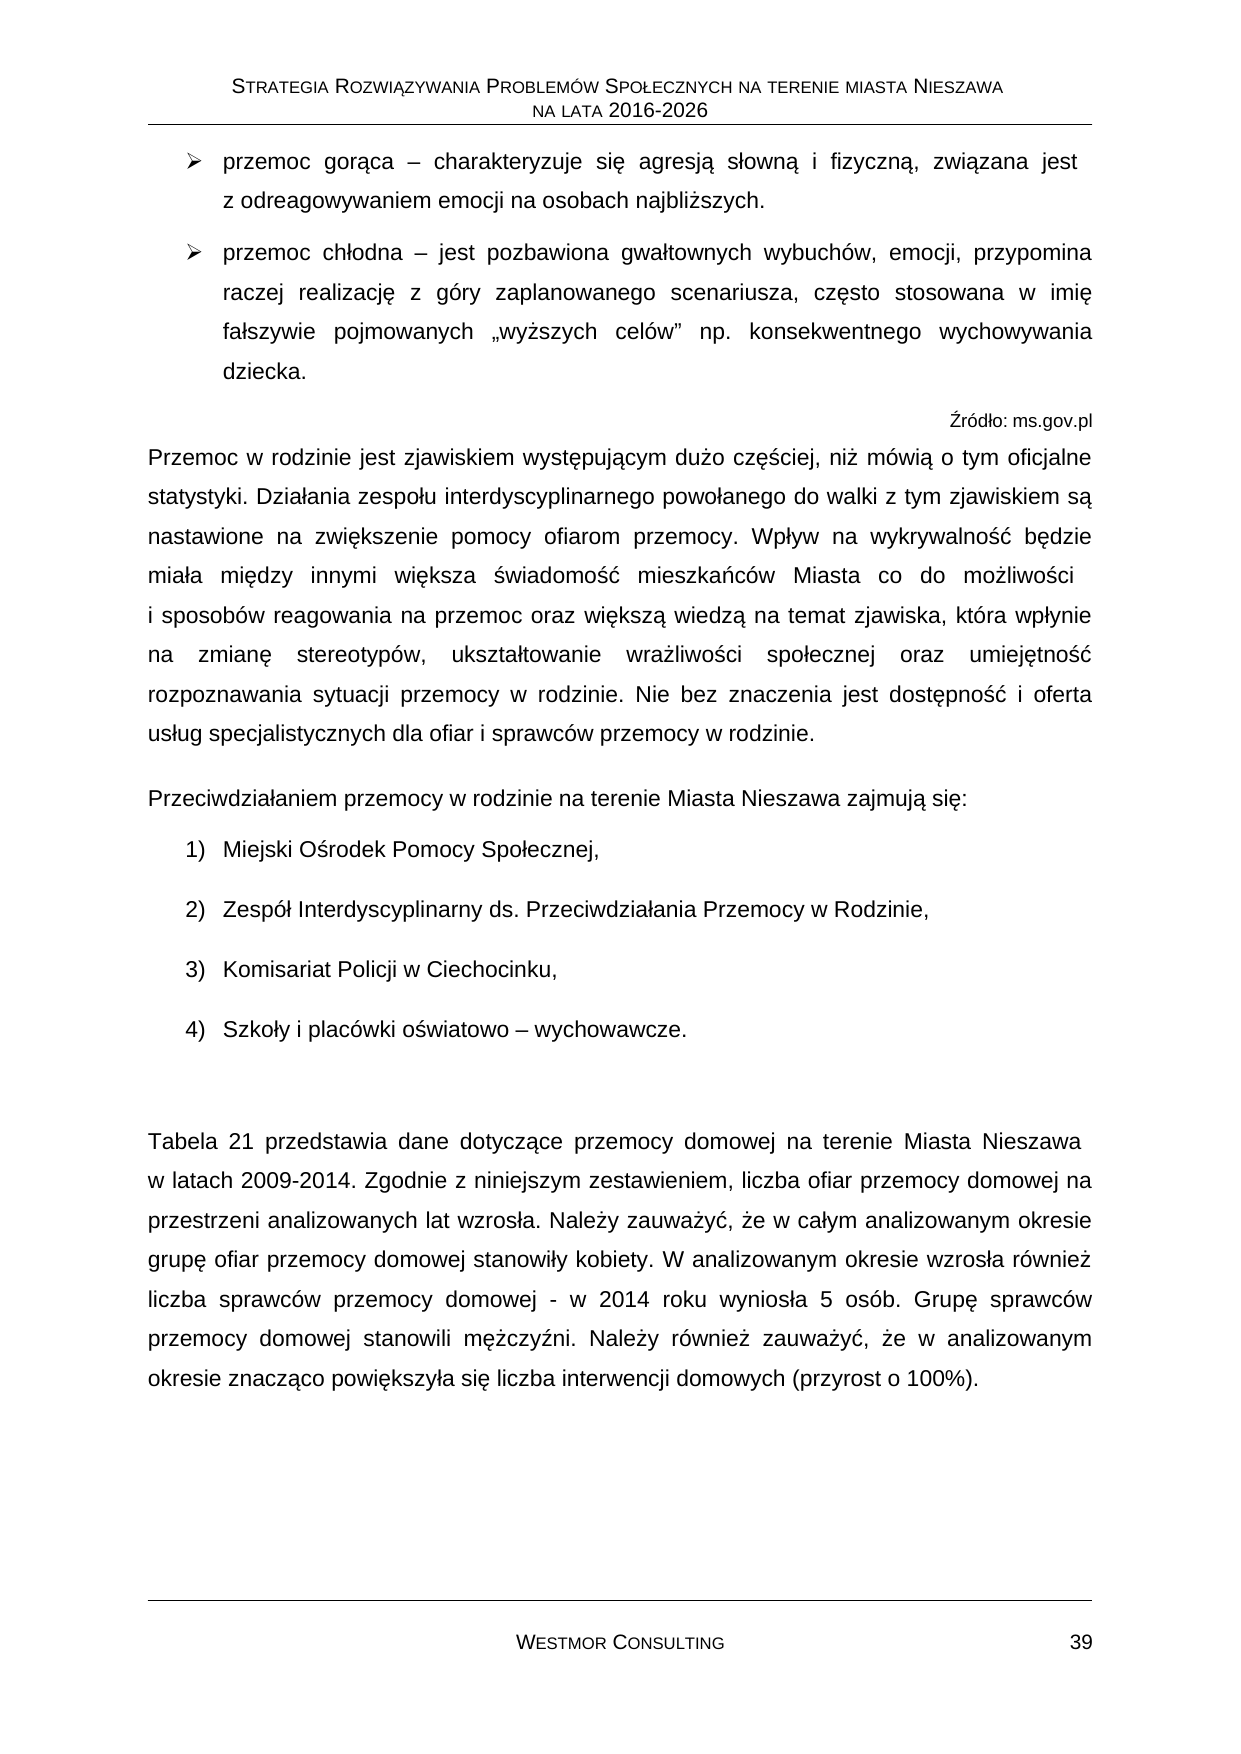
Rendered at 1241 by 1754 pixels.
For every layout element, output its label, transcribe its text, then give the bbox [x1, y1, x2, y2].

list przemoc gorąca – charakteryzuje się agresją słowną i fizyczną, związana jest z odreagowywaniem emocji na osobach najbliższych. [185, 148, 1092, 213]
text Tabela 21 przedstawia dane dotyczące przemocy domowej na terenie Miasta Nieszawa w latach 2009-2014. Zgodnie z niniejszym zestawieniem, liczba ofiar przemocy domowej na przestrzeni analizowanych lat wzrosła. Należy zauważyć, że w całym analizowanym okresie grupę ofiar przemocy domowej stanowiły kobiety. W analizowanym okresie wzrosła również liczba sprawców przemocy domowej - w 2014 roku wyniosła 5 osób. Grupę sprawców przemocy domowej stanowili mężczyźni. Należy również zauważyć, że w analizowanym okresie znacząco powiększyła się liczba interwencji domowych (przyrost o 100%). [148, 1128, 1092, 1391]
list przemoc chłodna – jest pozbawiona gwałtownych wybuchów, emocji, przypomina raczej realizację z góry zaplanowanego scenariusza, często stosowana w imię fałszywie pojmowanych „wyższych celów” np. konsekwentnego wychowywania dziecka. [185, 239, 1092, 384]
list Miejski Ośrodek Pomocy Społecznej, [185, 836, 1092, 862]
list Szkoły i placówki oświatowo – wychowawcze. [185, 1016, 1092, 1043]
text Źródło: ms.gov.pl [148, 409, 1092, 431]
list Zespół Interdyscyplinarny ds. Przeciwdziałania Przemocy w Rodzinie, [185, 896, 1092, 922]
list Komisariat Policji w Ciechocinku, [185, 956, 1092, 982]
text Przeciwdziałaniem przemocy w rodzinie na terenie Miasta Nieszawa zajmują się: [148, 784, 1092, 811]
text Przemoc w rodzinie jest zjawiskiem występującym dużo częściej, niż mówią o tym oficjalne statystyki. Działania zespołu interdyscyplinarnego powołanego do walki z tym zjawiskiem są nastawione na zwiększenie pomocy ofiarom przemocy. Wpływ na wykrywalność będzie miała między innymi większa świadomość mieszkańców Miasta co do możliwości i sposobów reagowania na przemoc oraz większą wiedzą na temat zjawiska, która wpłynie na zmianę stereotypów, ukształtowanie wrażliwości społecznej oraz umiejętność rozpoznawania sytuacji przemocy w rodzinie. Nie bez znaczenia jest dostępność i oferta usług specjalistycznych dla ofiar i sprawców przemocy w rodzinie. [148, 444, 1092, 746]
